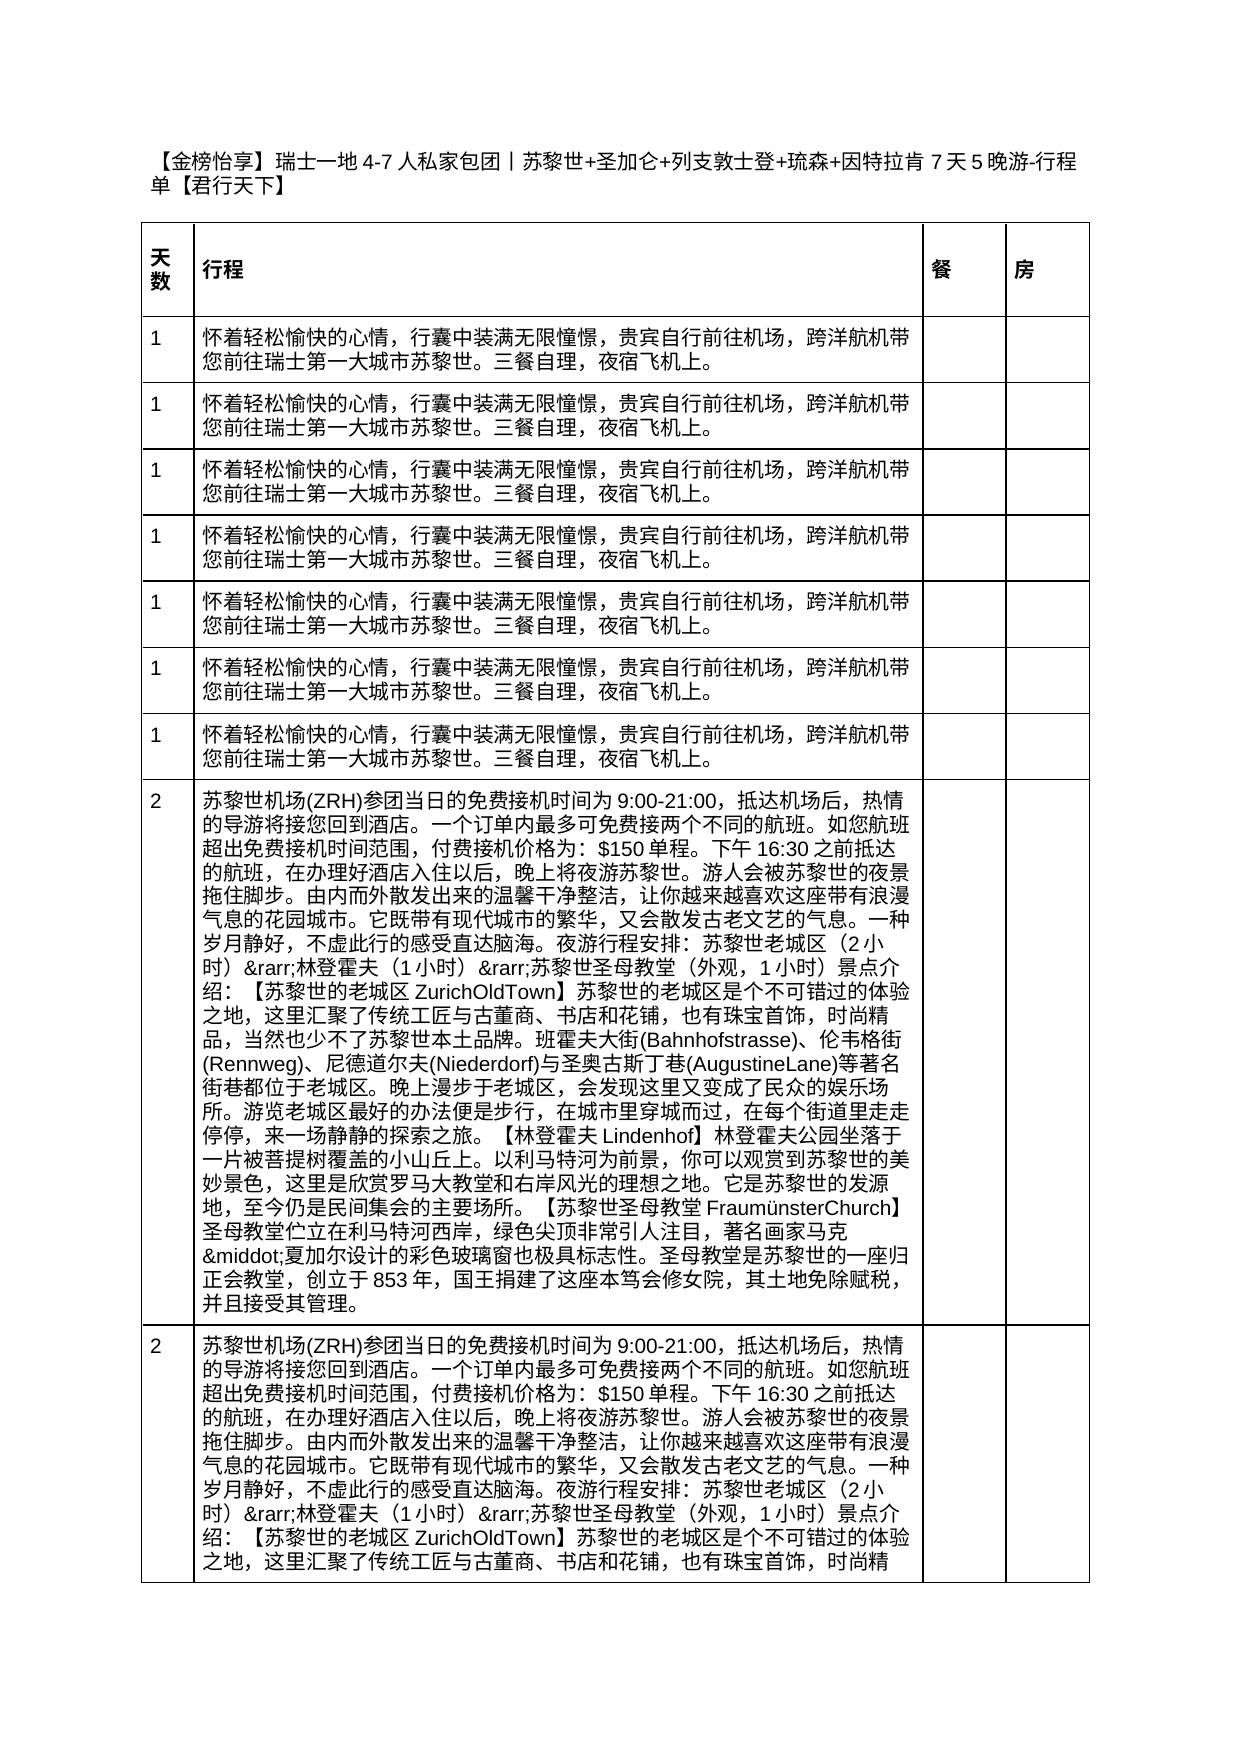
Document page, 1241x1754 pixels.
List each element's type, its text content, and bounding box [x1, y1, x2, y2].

table_cell 怀着轻松愉快的心情，行囊中装满无限憧憬，贵宾自行前往机场，跨洋航机带您前往瑞士第一大城市苏黎世。三餐自理，夜宿飞机上。 [195, 450, 922, 514]
table_cell [1007, 516, 1089, 580]
table_cell [924, 383, 1005, 448]
table_cell 2 [142, 780, 193, 1324]
table_cell [924, 582, 1005, 646]
table_cell 1 [142, 317, 193, 382]
table_cell [1007, 450, 1089, 514]
table_cell 怀着轻松愉快的心情，行囊中装满无限憧憬，贵宾自行前往机场，跨洋航机带您前往瑞士第一大城市苏黎世。三餐自理，夜宿飞机上。 [195, 648, 922, 712]
table_cell 怀着轻松愉快的心情，行囊中装满无限憧憬，贵宾自行前往机场，跨洋航机带您前往瑞士第一大城市苏黎世。三餐自理，夜宿飞机上。 [195, 714, 922, 779]
table_cell [1007, 317, 1089, 382]
table_cell [924, 516, 1005, 580]
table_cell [195, 1326, 922, 1582]
table_cell 怀着轻松愉快的心情，行囊中装满无限憧憬，贵宾自行前往机场，跨洋航机带您前往瑞士第一大城市苏黎世。三餐自理，夜宿飞机上。 [195, 516, 922, 580]
table_cell [1007, 648, 1089, 712]
table_cell 1 [142, 648, 193, 712]
table_cell 2 [142, 1325, 193, 1582]
table_cell 1 [142, 581, 193, 646]
table_cell [924, 648, 1005, 712]
table_header 天数 [142, 223, 194, 316]
table_cell [1007, 1326, 1089, 1582]
table_cell 1 [142, 383, 193, 448]
table_cell [924, 1326, 1005, 1582]
table_cell 1 [142, 714, 193, 779]
table_cell [924, 780, 1005, 1324]
table_cell 1 [142, 449, 193, 514]
table_cell [1007, 582, 1089, 646]
text 【金榜怡享】瑞士一地4-7人私家包团丨苏黎世+圣加仑+列支敦士登+琉森+因特拉肯 7天5晚游-行程单【君行天下】 [150, 150, 1090, 198]
table_cell [924, 714, 1005, 779]
table_cell [924, 317, 1005, 382]
table_cell 怀着轻松愉快的心情，行囊中装满无限憧憬，贵宾自行前往机场，跨洋航机带您前往瑞士第一大城市苏黎世。三餐自理，夜宿飞机上。 [195, 383, 922, 448]
table_cell 1 [142, 515, 193, 580]
table_cell 怀着轻松愉快的心情，行囊中装满无限憧憬，贵宾自行前往机场，跨洋航机带您前往瑞士第一大城市苏黎世。三餐自理，夜宿飞机上。 [195, 582, 922, 646]
table_header 房 [1007, 223, 1089, 316]
table_cell [924, 450, 1005, 514]
table_cell [1007, 714, 1089, 779]
table_header 餐 [924, 223, 1006, 316]
table_header 行程 [195, 223, 923, 316]
table_cell [1007, 780, 1089, 1324]
table_cell 怀着轻松愉快的心情，行囊中装满无限憧憬，贵宾自行前往机场，跨洋航机带您前往瑞士第一大城市苏黎世。三餐自理，夜宿飞机上。 [195, 317, 922, 382]
table_cell [1007, 383, 1089, 448]
